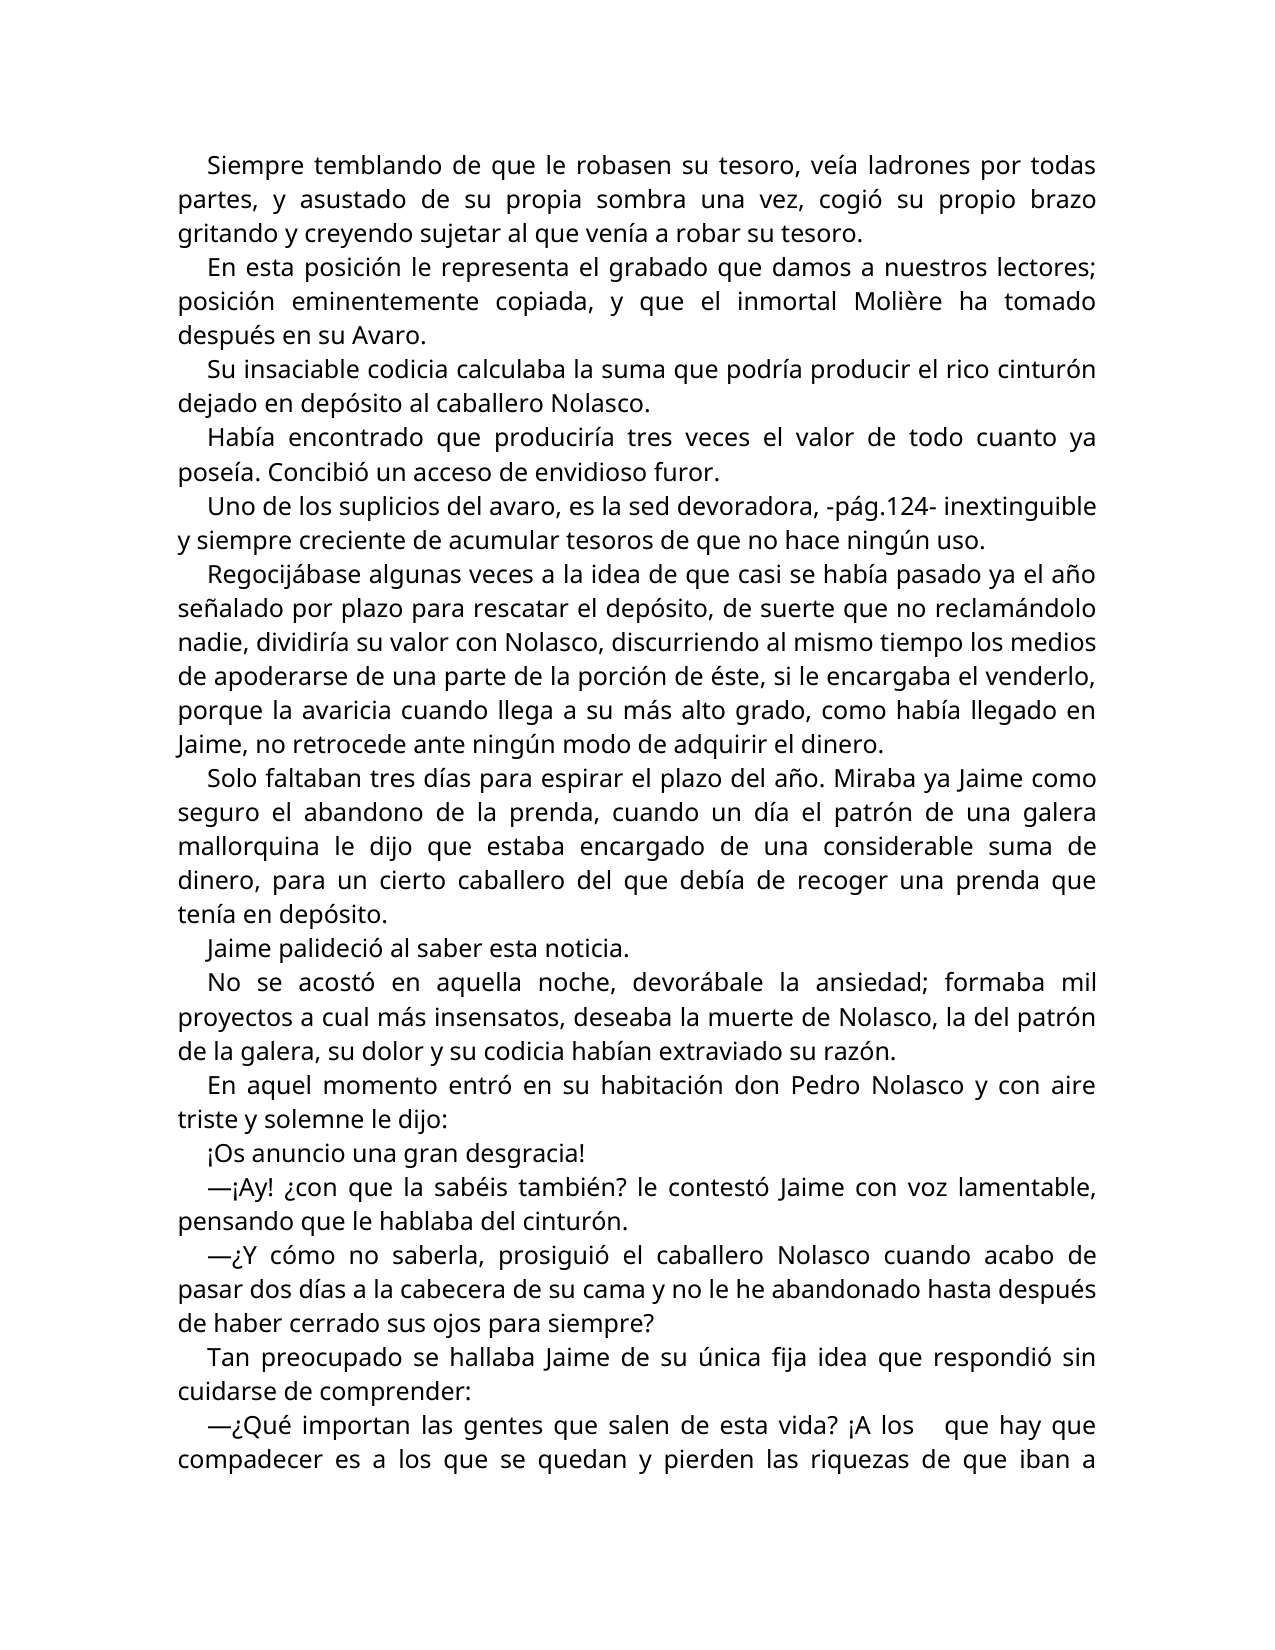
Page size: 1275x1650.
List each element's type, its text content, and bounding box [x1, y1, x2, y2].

text Solo faltaban tres días para espirar el plazo del año. Miraba ya Jaime como seguro el abandono de la prenda, cuando un día el patrón de una galera mallorquina le dijo que estaba encargado de una considerable suma de dinero, para un cierto caballero del que debía de recoger una prenda que tenía en depósito. [177, 761, 1098, 931]
text —¡Ay! ¿con que la sabéis también? le contestó Jaime con voz lamentable, pensando que le hablaba del cinturón. [177, 1169, 1098, 1238]
text En aquel momento entró en su habitación don Pedro Nolasco y con aire triste y solemne le dijo: [177, 1067, 1098, 1135]
text Regocijábase algunas veces a la idea de que casi se había pasado ya el año señalado por plazo para rescatar el depósito, de suerte que no reclamándolo nadie, dividiría su valor con Nolasco, discurriendo al mismo tiempo los medios de apoderarse de una parte de la porción de éste, si le encargaba el venderlo, porque la avaricia cuando llega a su más alto grado, como había llegado en Jaime, no retrocede ante ningún modo de adquirir el dinero. [177, 556, 1098, 761]
text En esta posición le representa el grabado que damos a nuestros lectores; posición eminentemente copiada, y que el inmortal Molière ha tomado después en su Avaro. [177, 250, 1098, 352]
text Tan preocupado se hallaba Jaime de su única fija idea que respondió sin cuidarse de comprender: [177, 1340, 1098, 1408]
text Jaime palideció al saber esta noticia. [177, 931, 1098, 965]
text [177, 1408, 1098, 1476]
text Había encontrado que produciría tres veces el valor de todo cuanto ya poseía. Concibió un acceso de envidioso furor. [177, 420, 1098, 488]
text Siempre temblando de que le robasen su tesoro, veía ladrones por todas partes, y asustado de su propia sombra una vez, cogió su propio brazo gritando y creyendo sujetar al que venía a robar su tesoro. [177, 148, 1098, 250]
text Uno de los suplicios del avaro, es la sed devoradora, -pág.124- inextinguible y siempre creciente de acumular tesoros de que no hace ningún uso. [177, 488, 1098, 556]
text No se acostó en aquella noche, devorábale la ansiedad; formaba mil proyectos a cual más insensatos, deseaba la muerte de Nolasco, la del patrón de la galera, su dolor y su codicia habían extraviado su razón. [177, 965, 1098, 1067]
text Su insaciable codicia calculaba la suma que podría producir el rico cinturón dejado en depósito al caballero Nolasco. [177, 352, 1098, 420]
text —¿Y cómo no saberla, prosiguió el caballero Nolasco cuando acabo de pasar dos días a la cabecera de su cama y no le he abandonado hasta después de haber cerrado sus ojos para siempre? [177, 1238, 1098, 1340]
text ¡Os anuncio una gran desgracia! [177, 1135, 1098, 1169]
